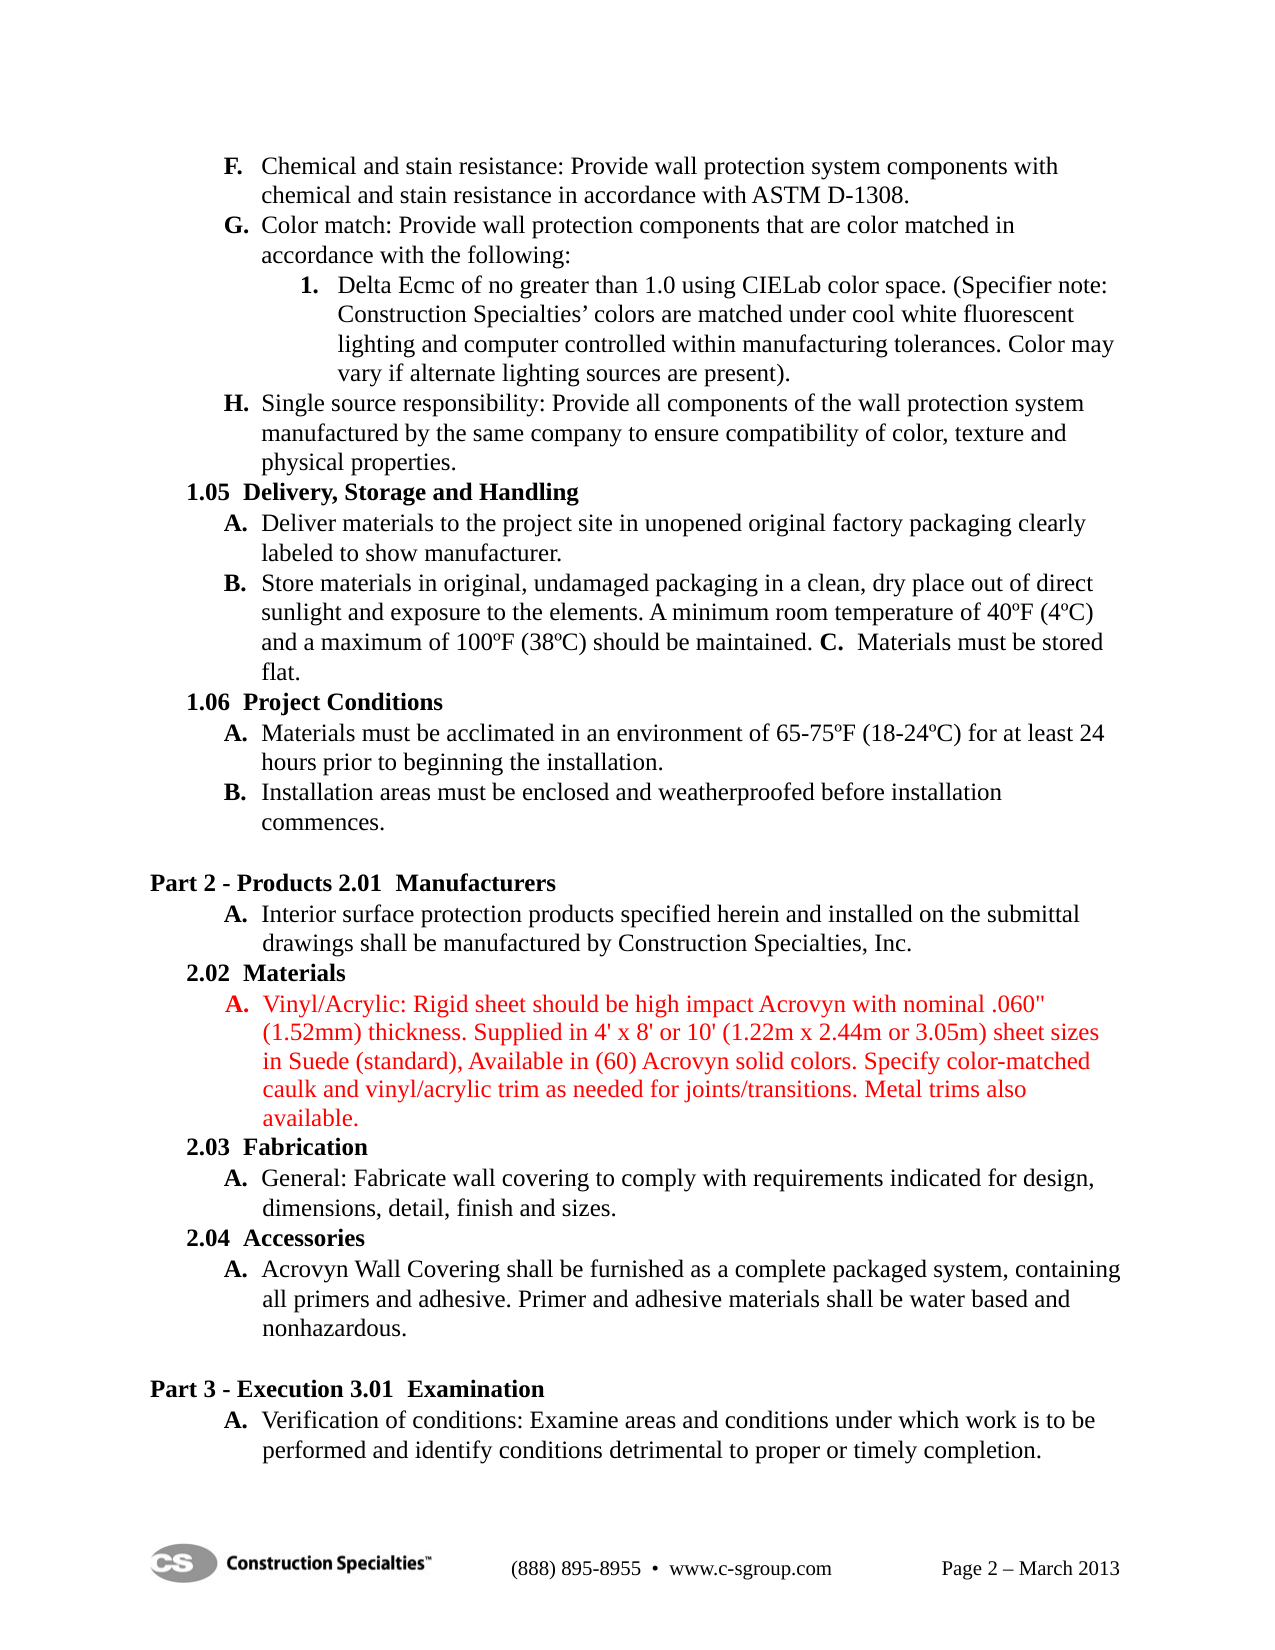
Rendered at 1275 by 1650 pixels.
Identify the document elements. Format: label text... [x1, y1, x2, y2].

text A. Vinyl/Acrylic: Rigid sheet should be high impact Acrovyn with nominal .060" (1.52mm) thickness. Supplied in 4' x 8' or 10' (1.22m x 2.44m or 3.05m) sheet sizes in Suede (standard), Available in (60) Acrovyn solid colors. Specify color-matched caulk and vinyl/acrylic trim as needed for joints/transitions. Metal trims also available. [225, 989, 1125, 1132]
list Store materials in original, undamaged packaging in a clean, dry place out of direct sunlight and exposure to the elements. A minimum room temperature of 40ºF (4ºC) and a maximum of 100ºF (38ºC) should be maintained. C. Materials must be stored flat. [223, 568, 1112, 686]
subtitle Part 2 - Products 2.01 Manufacturers [150, 868, 1125, 896]
list Color match: Provide wall protection components that are color matched in accordance with the following: [223, 210, 1125, 268]
picture [150, 1543, 432, 1583]
list Installation areas must be enclosed and weatherproofed before installation commences. [223, 777, 1125, 836]
text A. General: Fabricate wall covering to comply with requirements indicated for design, dimensions, detail, finish and sizes. [223, 1163, 1125, 1222]
subtitle 1.05 Delivery, Storage and Handling [186, 477, 1125, 506]
subtitle 1.06 Project Conditions [186, 687, 1125, 715]
text A. Verification of conditions: Examine areas and conditions under which work is to be performed and identify conditions detrimental to proper or timely completion. [223, 1405, 1125, 1463]
subtitle 2.04 Accessories [186, 1223, 1125, 1252]
list Materials must be acclimated in an environment of 65-75ºF (18-24ºC) for at least 24 hours prior to beginning the installation. [223, 718, 1125, 776]
list Delta Ecmc of no greater than 1.0 using CIELab color space. (Specifier note: Construction Specialties’ colors are matched under cool white fluorescent lighting and computer controlled within manufacturing tolerances. Color may vary if alternate lighting sources are present). [300, 270, 1125, 387]
subtitle 2.03 Fabrication [186, 1132, 1125, 1161]
text A. Acrovyn Wall Covering shall be furnished as a complete packaged system, containing all primers and adhesive. Primer and adhesive materials shall be water based and nonhazardous. [223, 1254, 1125, 1342]
subtitle Part 3 - Execution 3.01 Examination [150, 1374, 1125, 1403]
list Single source responsibility: Provide all components of the wall protection system manufactured by the same company to ensure compatibility of color, texture and physical properties. [223, 388, 1125, 476]
list Deliver materials to the project site in unopened original factory packaging clearly labeled to show manufacturer. [223, 508, 1112, 567]
text A. Interior surface protection products specified herein and installed on the submittal drawings shall be manufactured by Construction Specialties, Inc. [223, 899, 1125, 957]
list Chemical and stain resistance: Provide wall protection system components with chemical and stain resistance in accordance with ASTM D-1308. [223, 151, 1125, 209]
subtitle 2.02 Materials [186, 958, 1125, 987]
